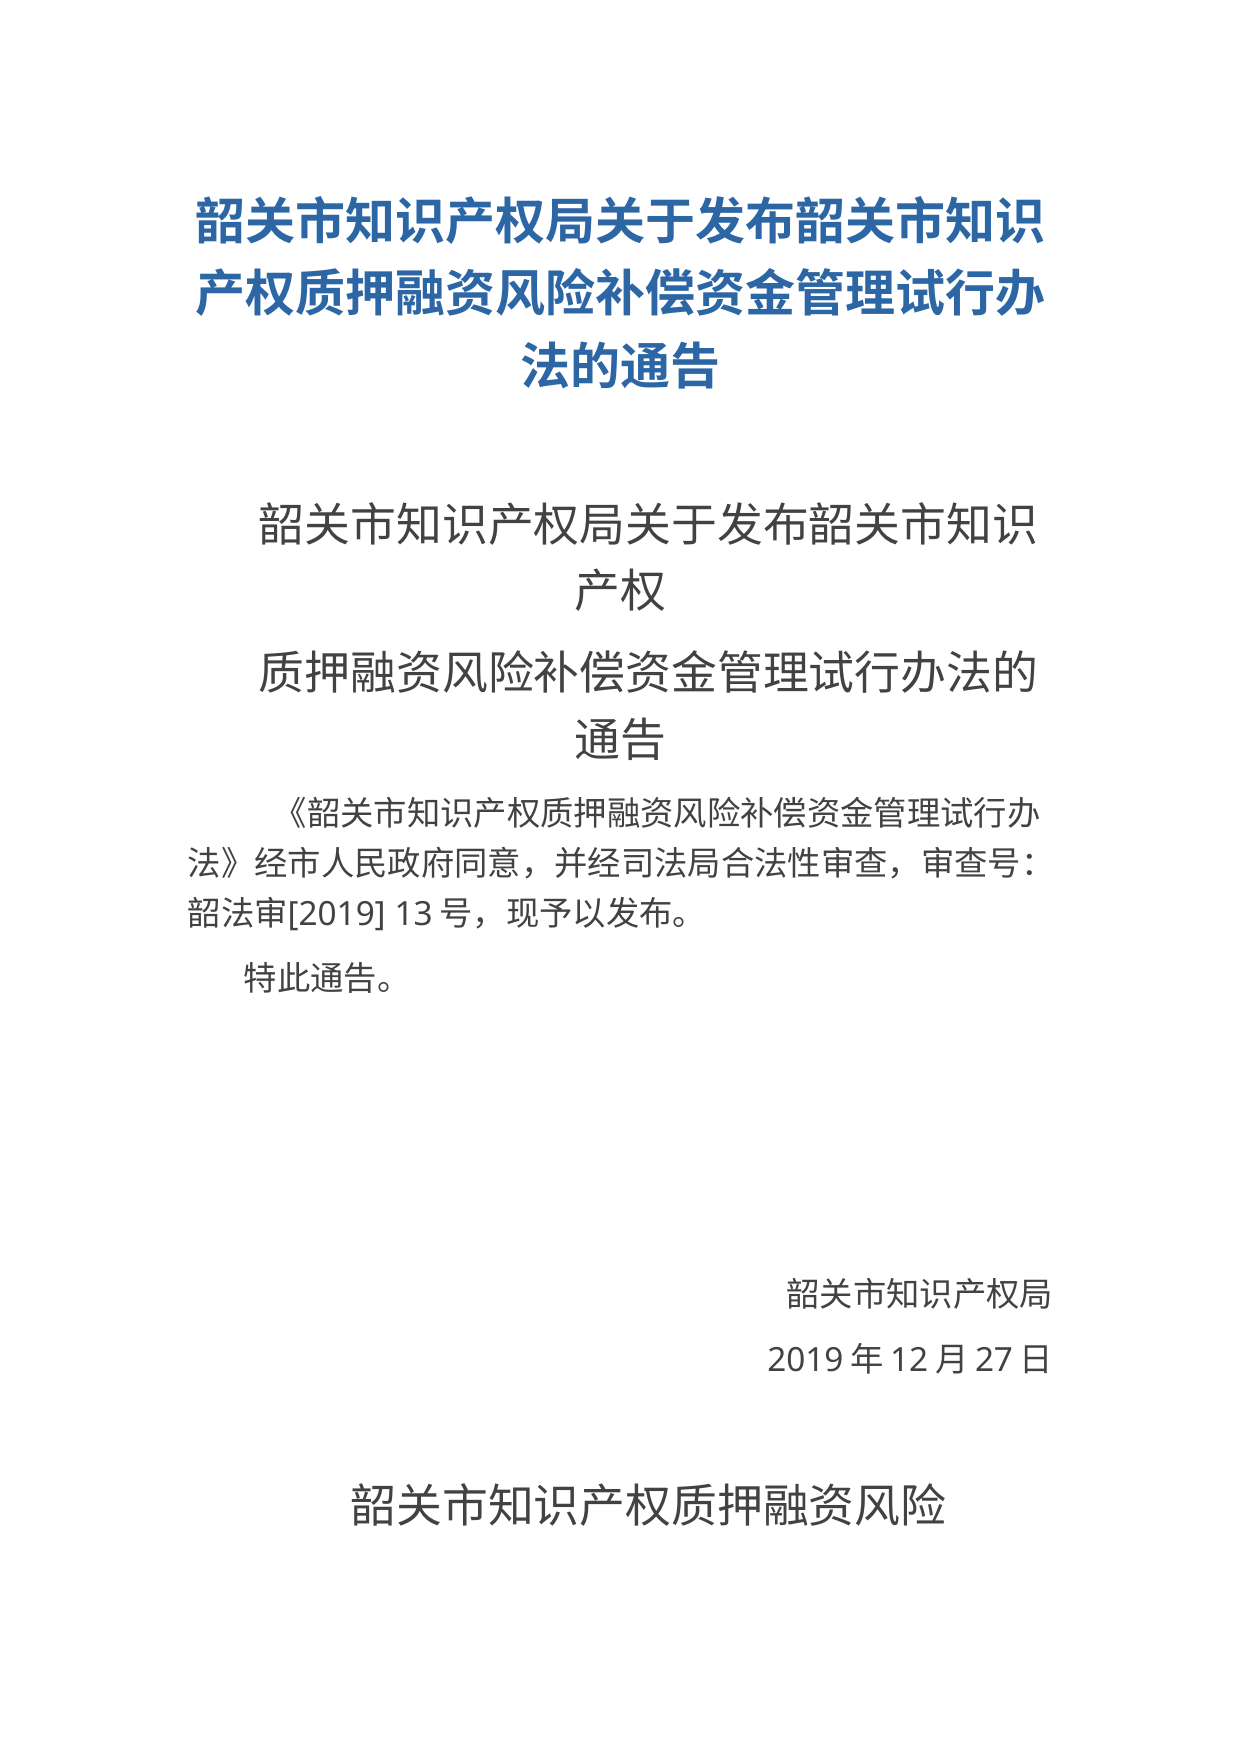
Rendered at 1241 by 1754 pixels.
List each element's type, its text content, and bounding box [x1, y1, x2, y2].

text 韶关市知识产权局 [187, 1266, 1053, 1316]
text 质押融资风险补偿资金管理试行办法的通告 [187, 636, 1053, 769]
text 特此通告。 [187, 950, 1053, 1000]
text 《韶关市知识产权质押融资风险补偿资金管理试行办法》经市人民政府同意，并经司法局合法性审查，审查号：韶法审[2019] 13号，现予以发布。 [187, 785, 1053, 935]
text 韶关市知识产权质押融资风险 [187, 1469, 1053, 1536]
text 韶关市知识产权局关于发布韶关市知识产权质押融资风险补偿资金管理试行办法的通告 [187, 181, 1053, 398]
text 2019年12月27日 [187, 1332, 1053, 1382]
text 韶关市知识产权局关于发布韶关市知识产权 [187, 488, 1053, 621]
